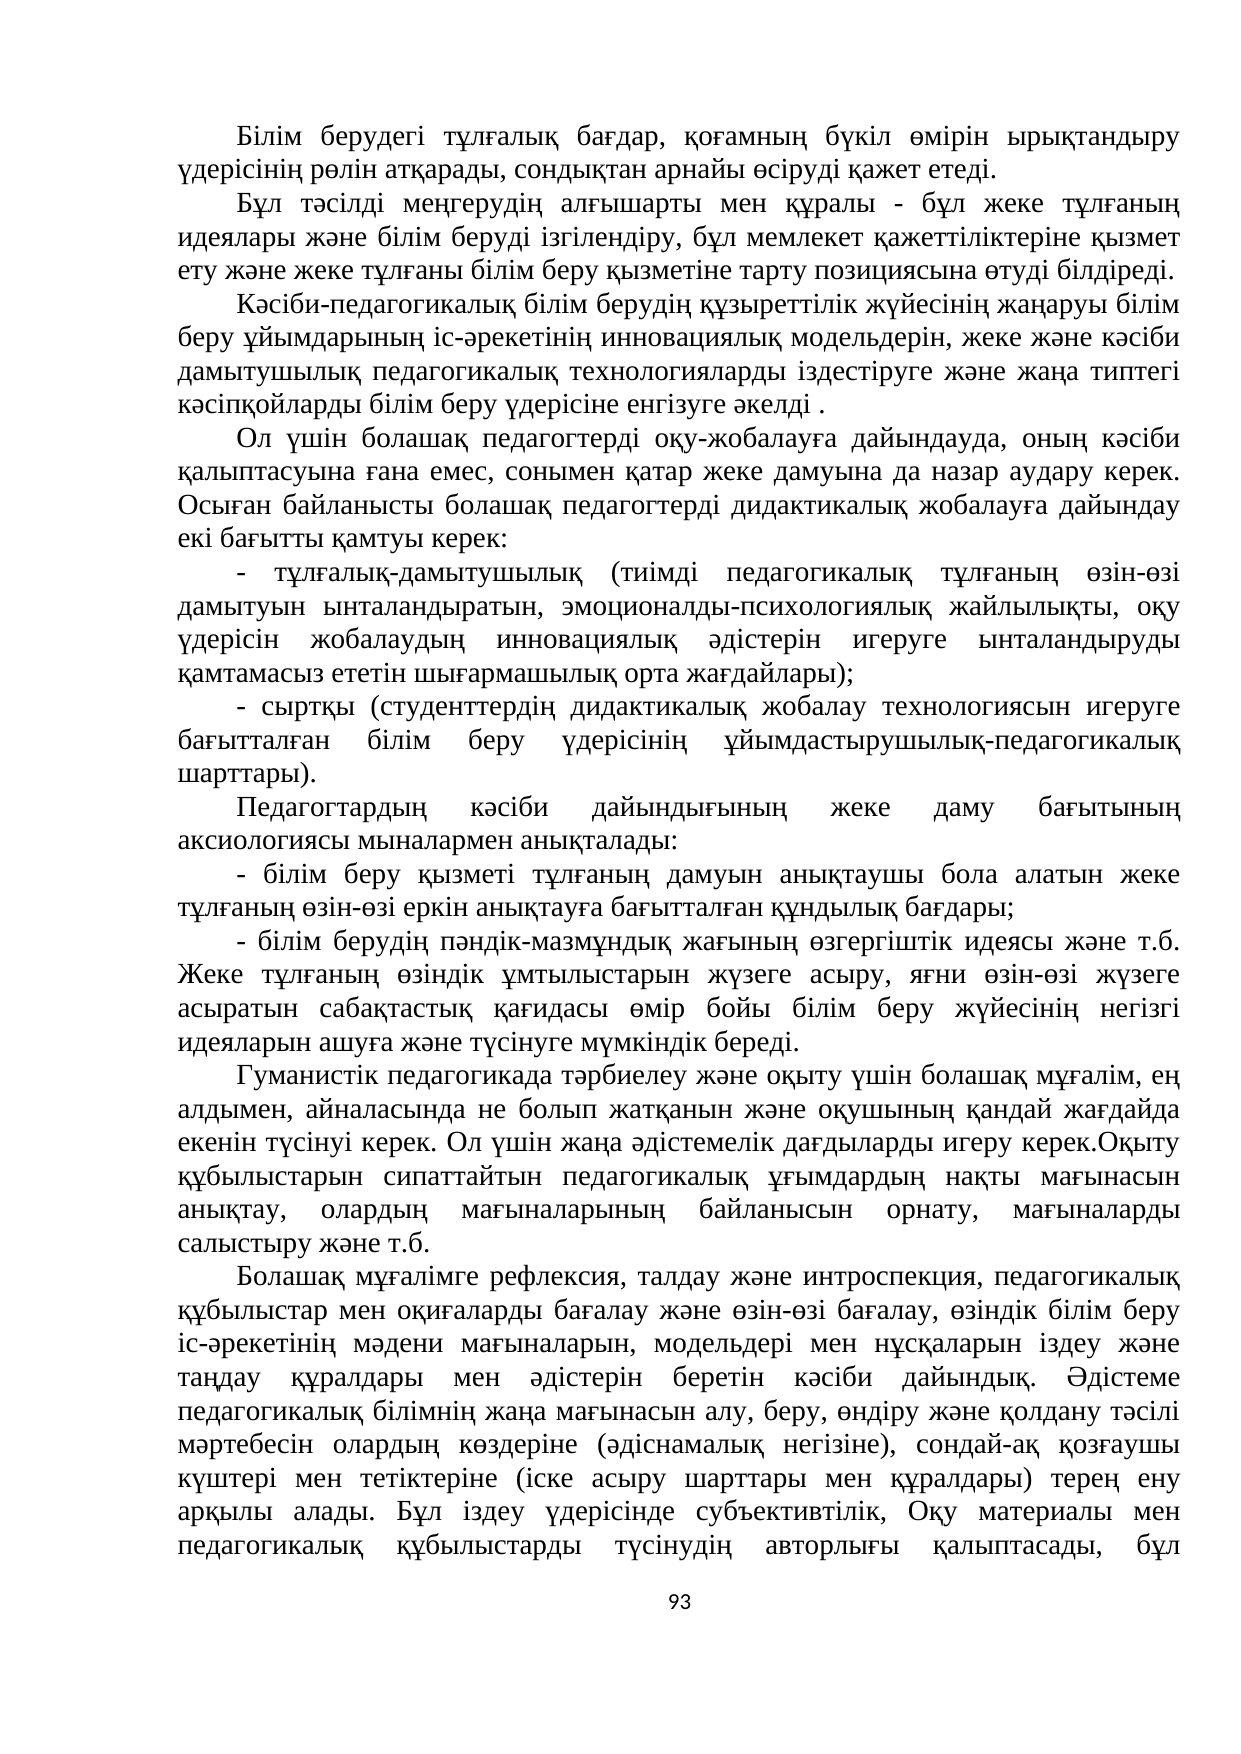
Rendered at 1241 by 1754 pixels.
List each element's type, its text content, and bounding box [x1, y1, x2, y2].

text Кәсіби-педагогикалық білім берудің құзыреттілік жүйесінің жаңаруы білім беру ұйымдарының іс-әрекетінің инновациялық модельдерін, жеке және кәсіби дамытушылық педагогикалық технологияларды іздестіруге және жаңа типтегі кәсіпқойларды білім беру үдерісіне енгізуге әкелді . [177, 286, 1181, 420]
text - тұлғалық-дамытушылық (тиімді педагогикалық тұлғаның өзін-өзі дамытуын ынталандыратын, эмоционалды-психологиялық жайлылықты, оқу үдерісін жобалаудың инновациялық әдістерін игеруге ынталандыруды қамтамасыз ететін шығармашылық орта жағдайлары); [177, 554, 1181, 688]
text Білім берудегі тұлғалық бағдар, қоғамның бүкіл өмірін ырықтандыру үдерісінің рөлін атқарады, сондықтан арнайы өсіруді қажет етеді. [177, 118, 1181, 185]
text Гуманистік педагогикада тәрбиелеу және оқыту үшін болашақ мұғалім, ең алдымен, айналасында не болып жатқанын және оқушының қандай жағдайда екенін түсінуі керек. Ол үшін жаңа әдістемелік дағдыларды игеру керек.Оқыту құбылыстарын сипаттайтын педагогикалық ұғымдардың нақты мағынасын анықтау, олардың мағыналарының байланысын орнату, мағыналарды салыстыру және т.б. [177, 1057, 1181, 1258]
text Педагогтардың кәсіби дайындығының жеке даму бағытының аксиологиясы мыналармен анықталады: [177, 789, 1181, 856]
text Бұл тәсілді меңгерудің алғышарты мен құралы - бұл жеке тұлғаның идеялары және білім беруді ізгілендіру, бұл мемлекет қажеттіліктеріне қызмет ету және жеке тұлғаны білім беру қызметіне тарту позициясына өтуді білдіреді. [177, 185, 1181, 286]
text - білім берудің пәндік-мазмұндық жағының өзгергіштік идеясы және т.б. Жеке тұлғаның өзіндік ұмтылыстарын жүзеге асыру, яғни өзін-өзі жүзеге асыратын сабақтастық қағидасы өмір бойы білім беру жүйесінің негізгі идеяларын ашуға және түсінуге мүмкіндік береді. [177, 923, 1181, 1057]
text - сыртқы (студенттердің дидактикалық жобалау технологиясын игеруге бағытталған білім беру үдерісінің ұйымдастырушылық-педагогикалық шарттары). [177, 688, 1181, 789]
text - білім беру қызметі тұлғаның дамуын анықтаушы бола алатын жеке тұлғаның өзін-өзі еркін анықтауға бағытталған құндылық бағдары; [177, 856, 1181, 923]
text Ол үшін болашақ педагогтерді оқу-жобалауға дайындауда, оның кәсіби қалыптасуына ғана емес, сонымен қатар жеке дамуына да назар аудару керек. Осыған байланысты болашақ педагогтерді дидактикалық жобалауға дайындау екі бағытты қамтуы керек: [177, 420, 1181, 554]
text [177, 1258, 1181, 1560]
